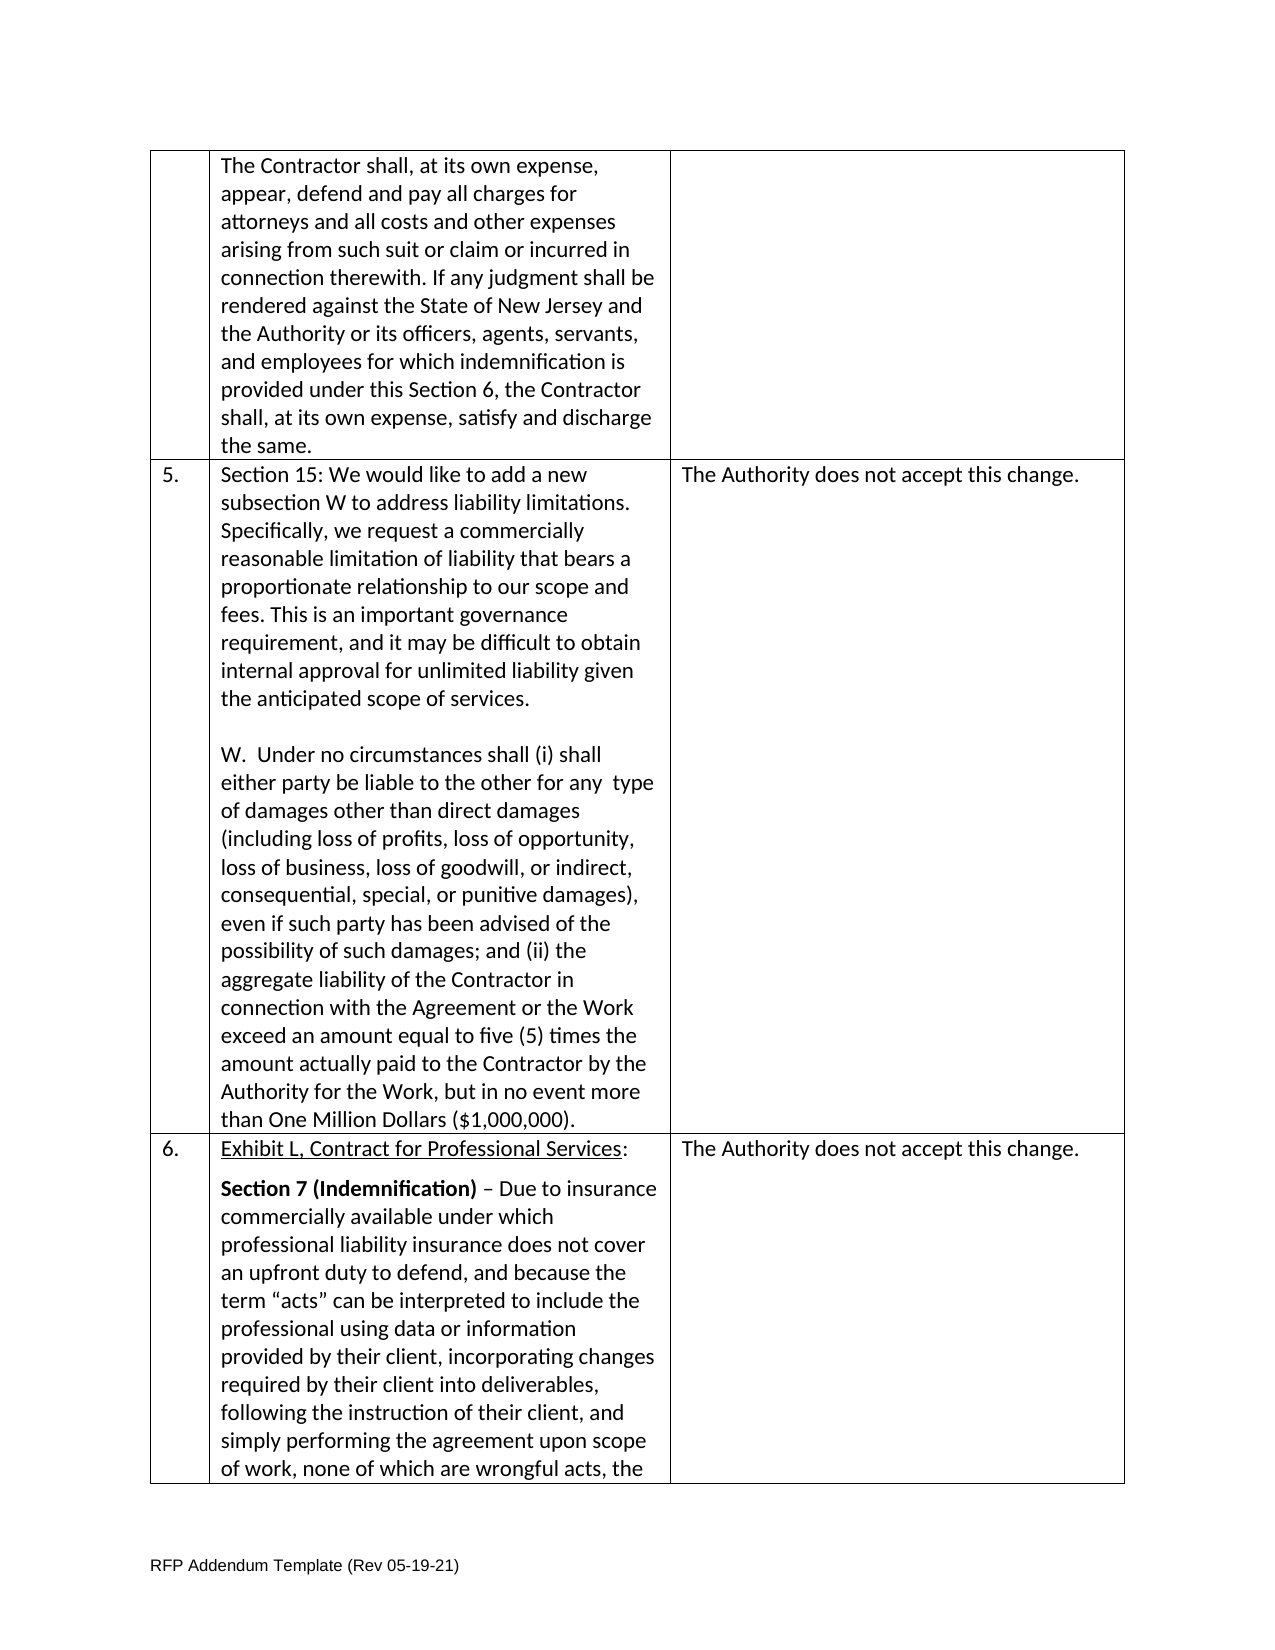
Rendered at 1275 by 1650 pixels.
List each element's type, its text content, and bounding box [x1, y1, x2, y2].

table_cell The Authority does not accept this change. [671, 460, 1124, 1133]
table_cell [210, 151, 670, 459]
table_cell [671, 1134, 1124, 1483]
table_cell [210, 1134, 670, 1483]
table_cell 4. [151, 151, 209, 459]
table_cell 6. [151, 1134, 209, 1483]
table_cell Section 15: We would like to add a new subsection W to address liability limitations. Specifically, we request a commercially reasonable limitation of liability that bears a proportionate relationship to our scope and fees. This is an important governance requirement, and it may be difficult to obtain internal approval for unlimited liability given the anticipated scope of services. W. Under no circumstances shall (i) shall either party be liable to the other for any type of damages other than direct damages (including loss of profits, loss of opportunity, loss of business, loss of goodwill, or indirect, consequential, special, or punitive damages), even if such party has been advised of the possibility of such damages; and (ii) the aggregate liability of the Contractor in connection with the Agreement or the Work exceed an amount equal to five (5) times the amount actually paid to the Contractor by the Authority for the Work, but in no event more than One Million Dollars ($1,000,000). [210, 460, 670, 1133]
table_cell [671, 151, 1124, 459]
table_cell 5. [151, 460, 209, 1133]
